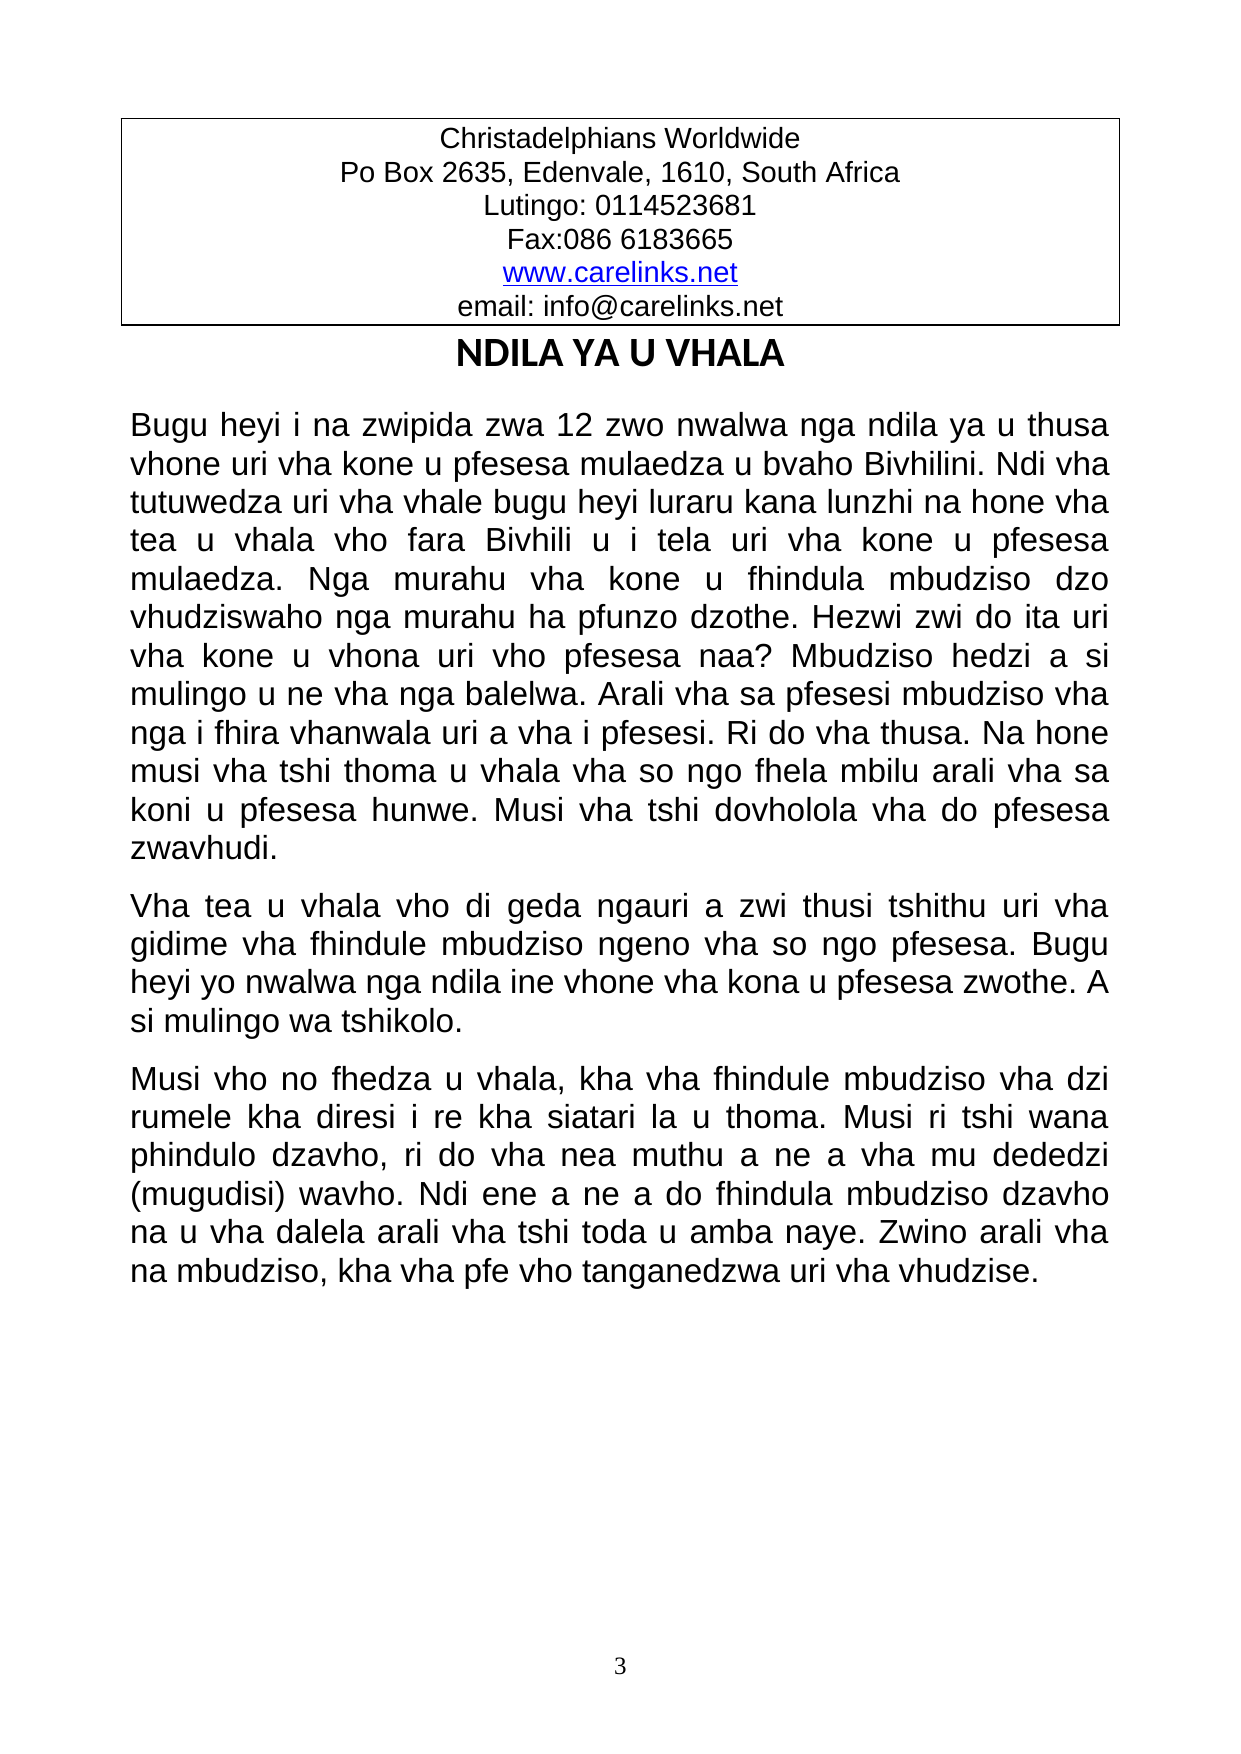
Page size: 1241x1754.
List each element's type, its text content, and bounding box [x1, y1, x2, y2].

text Lutingo: 0114523681 [130, 188, 1110, 222]
text email: info@carelinks.net [122, 286, 1119, 324]
text Vha tea u vhala vho di geda ngauri a zwi thusi tshithu uri vha gidime vha fhindule mbudziso ngeno vha so ngo pfesesa. Bugu heyi yo nwalwa nga ndila ine vhone vha kona u pfesesa zwothe. A si mulingo wa tshikolo. [130, 886, 1110, 1039]
text Po Box 2635, Edenvale, 1610, South Africa [130, 155, 1110, 188]
text Fax:086 6183665 [130, 222, 1110, 255]
text Christadelphians Worldwide [122, 119, 1119, 155]
subtitle NDILA YA U VHALA [130, 326, 1110, 376]
text Bugu heyi i na zwipida zwa 12 zwo nwalwa nga ndila ya u thusa vhone uri vha kone u pfesesa mulaedza u bvaho Bivhilini. Ndi vha tutuwedza uri vha vhale bugu heyi luraru kana lunzhi na hone vha tea u vhala vho fara Bivhili u i tela uri vha kone u pfesesa mulaedza. Nga murahu vha kone u fhindula mbudziso dzo vhudziswaho nga murahu ha pfunzo dzothe. Hezwi zwi do ita uri vha kone u vhona uri vho pfesesa naa? Mbudziso hedzi a si mulingo u ne vha nga balelwa. Arali vha sa pfesesi mbudziso vha nga i fhira vhanwala uri a vha i pfesesi. Ri do vha thusa. Na hone musi vha tshi thoma u vhala vha so ngo fhela mbilu arali vha sa koni u pfesesa hunwe. Musi vha tshi dovholola vha do pfesesa zwavhudi. [130, 405, 1110, 866]
text Musi vho no fhedza u vhala, kha vha fhindule mbudziso vha dzi rumele kha diresi i re kha siatari la u thoma. Musi ri tshi wana phindulo dzavho, ri do vha nea muthu a ne a vha mu dededzi (mugudisi) wavho. Ndi ene a ne a do fhindula mbudziso dzavho na u vha dalela arali vha tshi toda u amba naye. Zwino arali vha na mbudziso, kha vha pfe vho tanganedzwa uri vha vhudzise. [130, 1058, 1110, 1289]
text www.carelinks.net [130, 255, 1110, 286]
